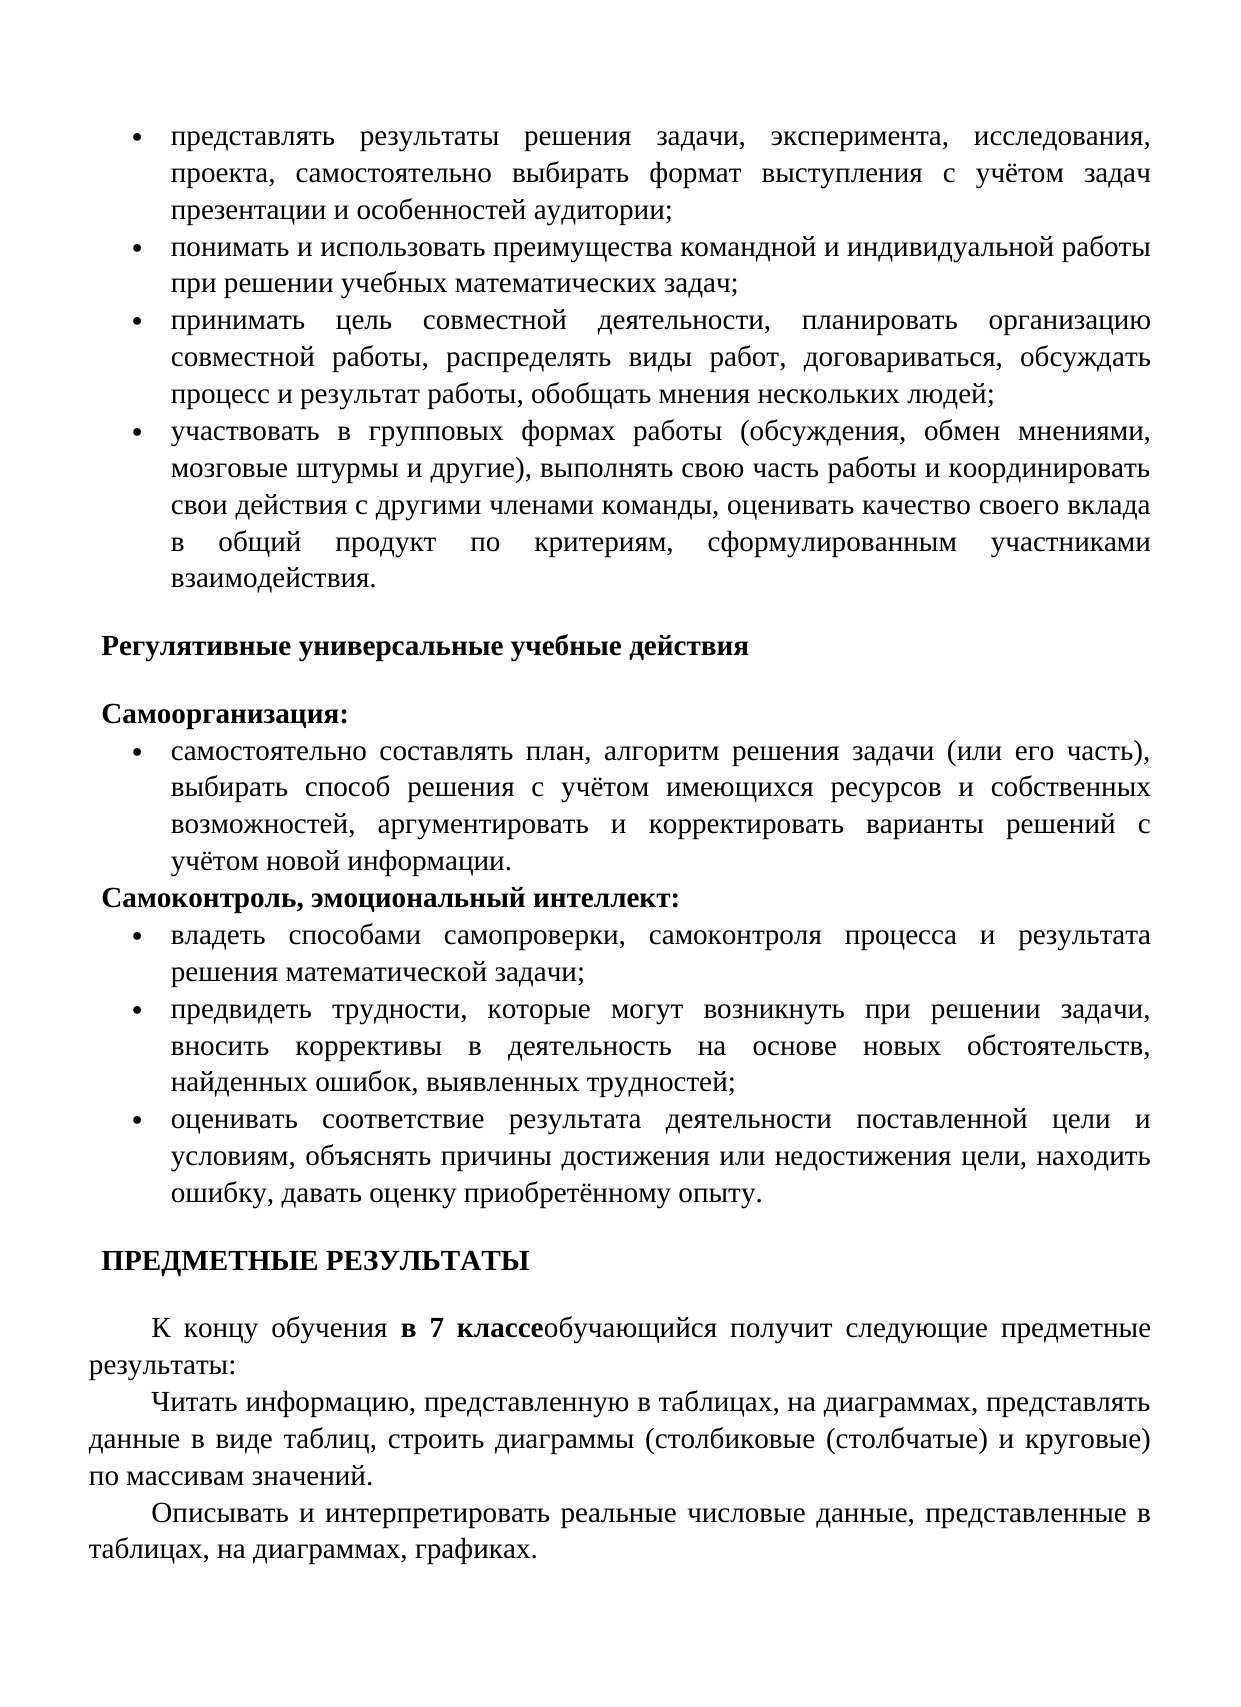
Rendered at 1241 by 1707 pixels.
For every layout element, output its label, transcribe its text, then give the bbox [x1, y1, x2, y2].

text Регулятивные универсальные учебные действия [101, 628, 1152, 662]
list оценивать соответствие результата деятельности поставленной цели и условиям, объяснять причины достижения или недостижения цели, находить ошибку, давать оценку приобретённому опыту. [133, 1101, 1152, 1209]
list представлять результаты решения задачи, эксперимента, исследования, проекта, самостоятельно выбирать формат выступления с учётом задач презентации и особенностей аудитории; [133, 118, 1152, 225]
list принимать цель совместной деятельности, планировать организацию совместной работы, распределять виды работ, договариваться, обсуждать процесс и результат работы, обобщать мнения нескольких людей; [133, 302, 1152, 410]
list владеть способами самопроверки, самоконтроля процесса и результата решения математической задачи; [133, 917, 1152, 987]
list самостоятельно составлять план, алгоритм решения задачи (или его часть), выбирать способ решения с учётом имеющихся ресурсов и собственных возможностей, аргументировать и корректировать варианты решений с учётом новой информации. [133, 733, 1152, 877]
text Самоконтроль, эмоциональный интеллект: [101, 880, 1152, 914]
text Читать информацию, представленную в таблицах, на диаграммах, представлять данные в виде таблиц, строить диаграммы (столбиковые (столбчатые) и круговые) по массивам значений. [89, 1384, 1152, 1491]
text К концу обучения в 7 классеобучающийся получит следующие предметные результаты: [89, 1310, 1152, 1381]
list участвовать в групповых формах работы (обсуждения, обмен мнениями, мозговые штурмы и другие), выполнять свою часть работы и координировать свои действия с другими членами команды, оценивать качество своего вклада в общий продукт по критериям, сформулированным участниками взаимодействия. [133, 413, 1152, 594]
list предвидеть трудности, которые могут возникнуть при решении задачи, вносить коррективы в деятельность на основе новых обстоятельств, найденных ошибок, выявленных трудностей; [133, 991, 1152, 1098]
list понимать и использовать преимущества командной и индивидуальной работы при решении учебных математических задач; [133, 229, 1152, 299]
text ПРЕДМЕТНЫЕ РЕЗУЛЬТАТЫ [101, 1243, 1152, 1276]
text Самоорганизация: [101, 696, 1152, 729]
text Описывать и интерпретировать реальные числовые данные, представленные в таблицах, на диаграммах, графиках. [89, 1495, 1152, 1565]
